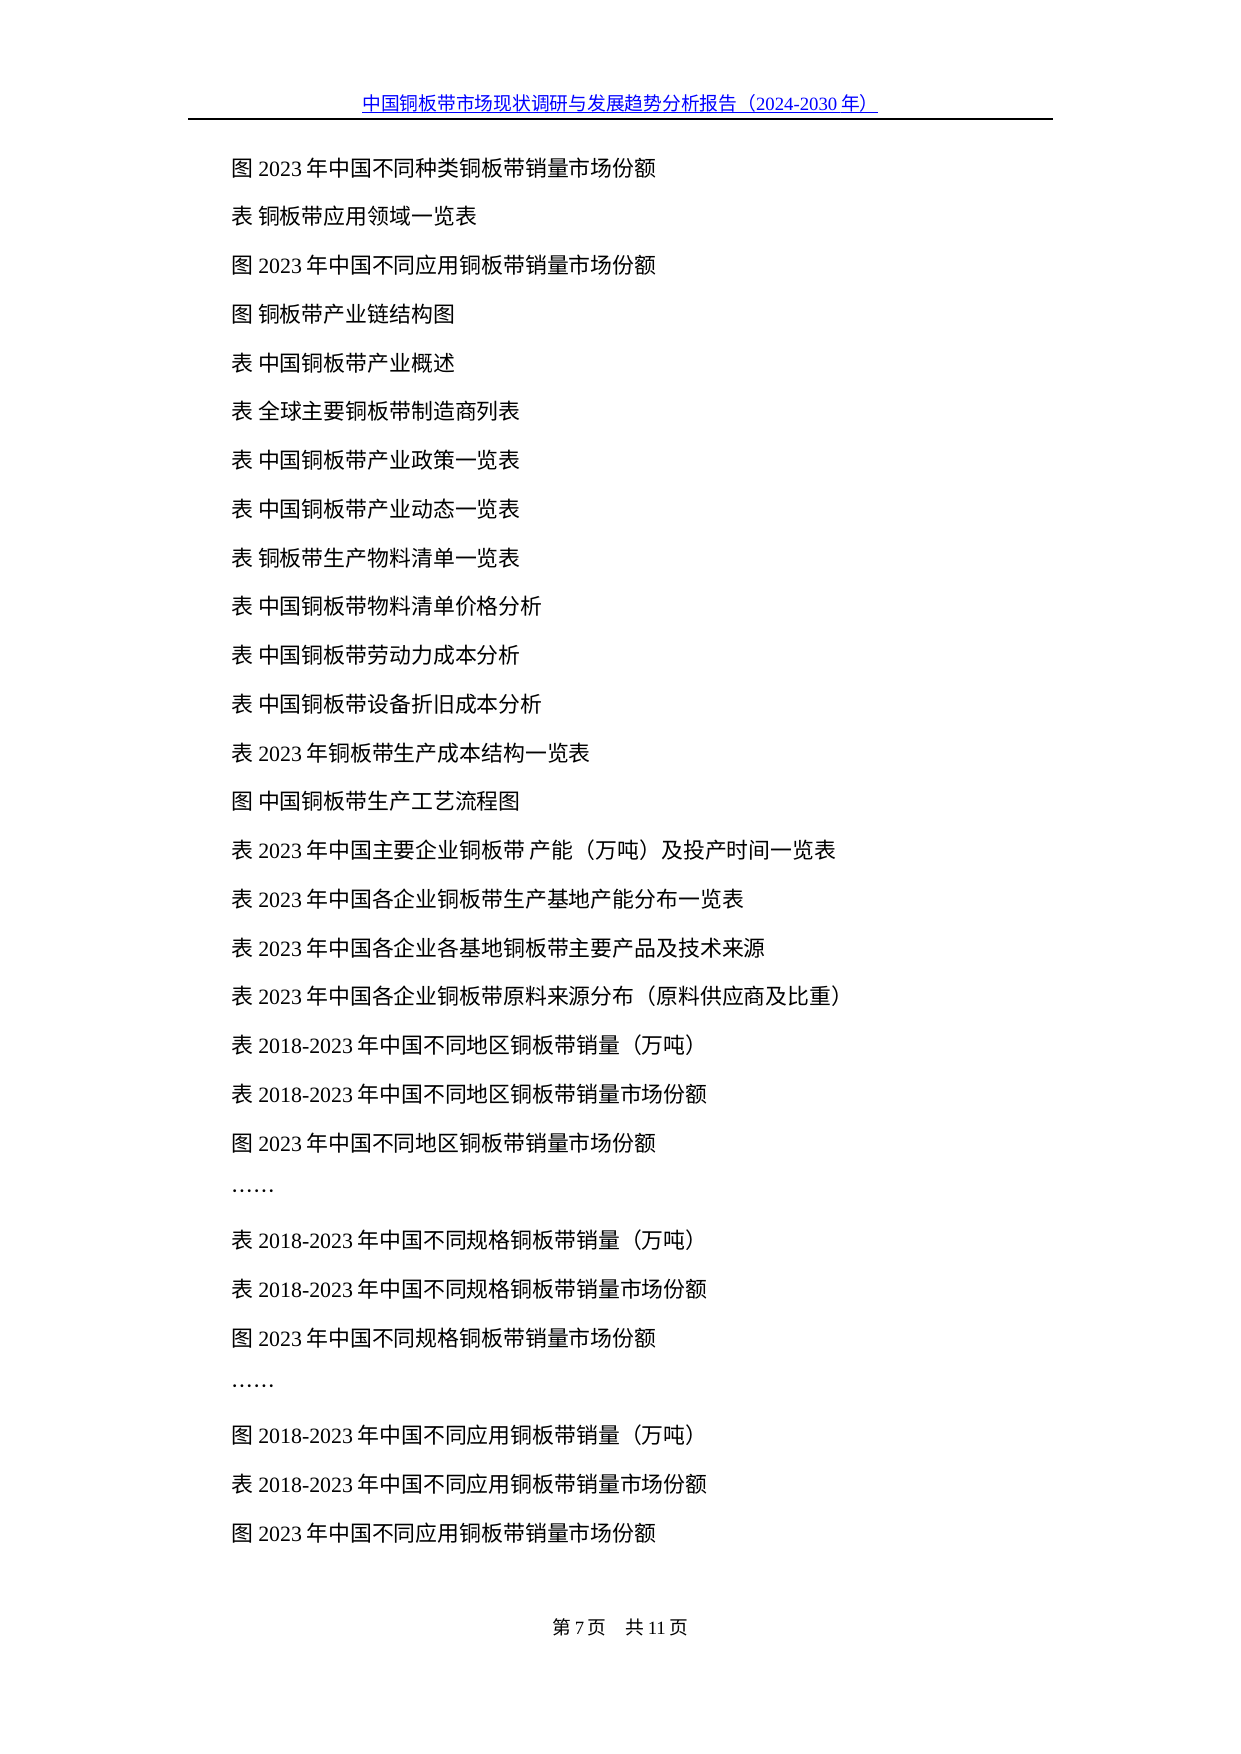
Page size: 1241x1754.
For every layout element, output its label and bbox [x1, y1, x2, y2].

text [187, 150, 1053, 1548]
